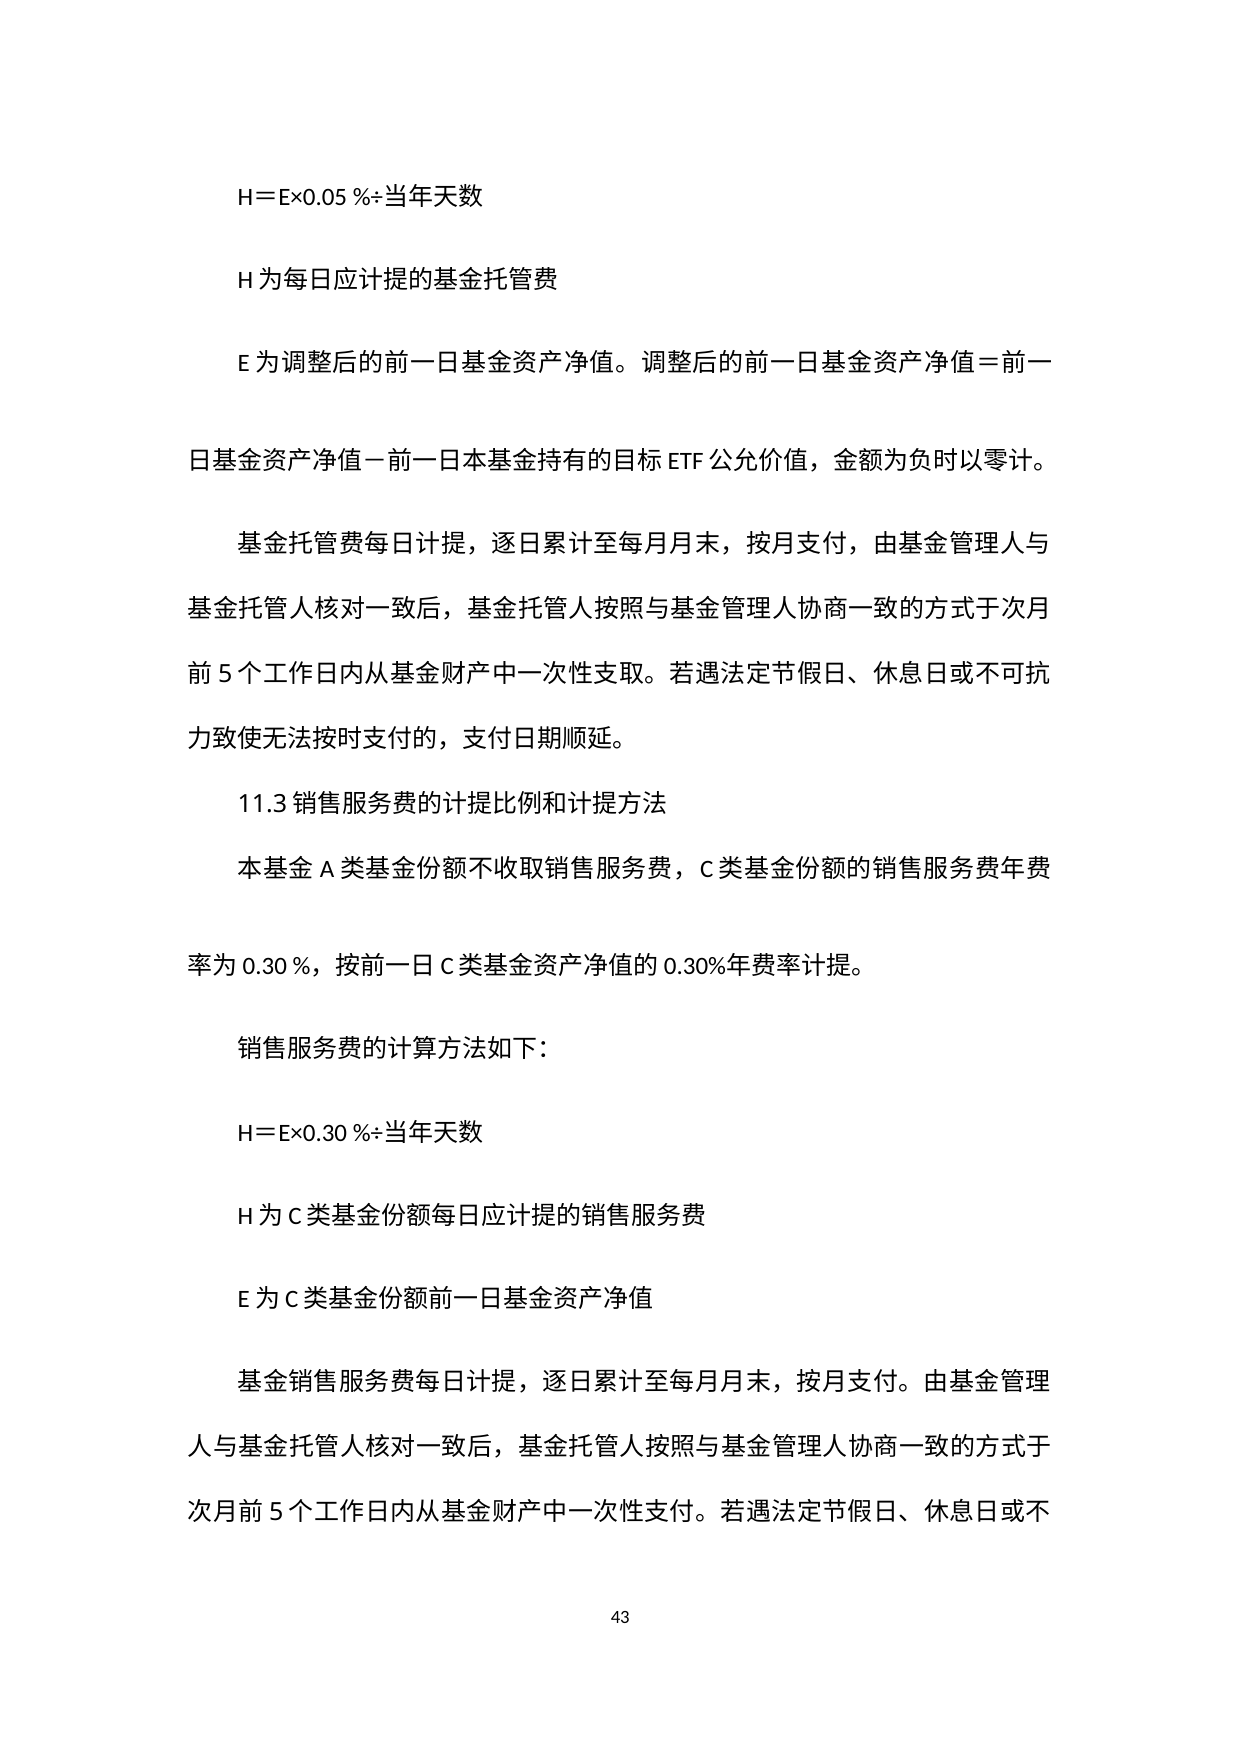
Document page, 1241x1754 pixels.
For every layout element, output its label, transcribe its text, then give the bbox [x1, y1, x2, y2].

text H为C类基金份额每日应计提的销售服务费 [187, 1181, 1053, 1246]
text 销售服务费的计算方法如下： [187, 1014, 1053, 1079]
text 本基金A类基金份额不收取销售服务费，C类基金份额的销售服务费年费率为0.30 %，按前一日C类基金资产净值的0.30%年费率计提。 [187, 834, 1053, 996]
text H＝E×0.05 %÷当年天数 [187, 162, 1053, 227]
text 基金托管费每日计提，逐日累计至每月月末，按月支付，由基金管理人与基金托管人核对一致后，基金托管人按照与基金管理人协商一致的方式于次月前5个工作日内从基金财产中一次性支取。若遇法定节假日、休息日或不可抗力致使无法按时支付的，支付日期顺延。 [187, 509, 1053, 769]
text 11.3销售服务费的计提比例和计提方法 [187, 769, 1053, 834]
text E为C类基金份额前一日基金资产净值 [187, 1264, 1053, 1329]
text H为每日应计提的基金托管费 [187, 245, 1053, 310]
text H＝E×0.30 %÷当年天数 [187, 1098, 1053, 1163]
text E为调整后的前一日基金资产净值。调整后的前一日基金资产净值＝前一日基金资产净值－前一日本基金持有的目标ETF公允价值，金额为负时以零计。 [187, 328, 1053, 491]
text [187, 1347, 1053, 1542]
